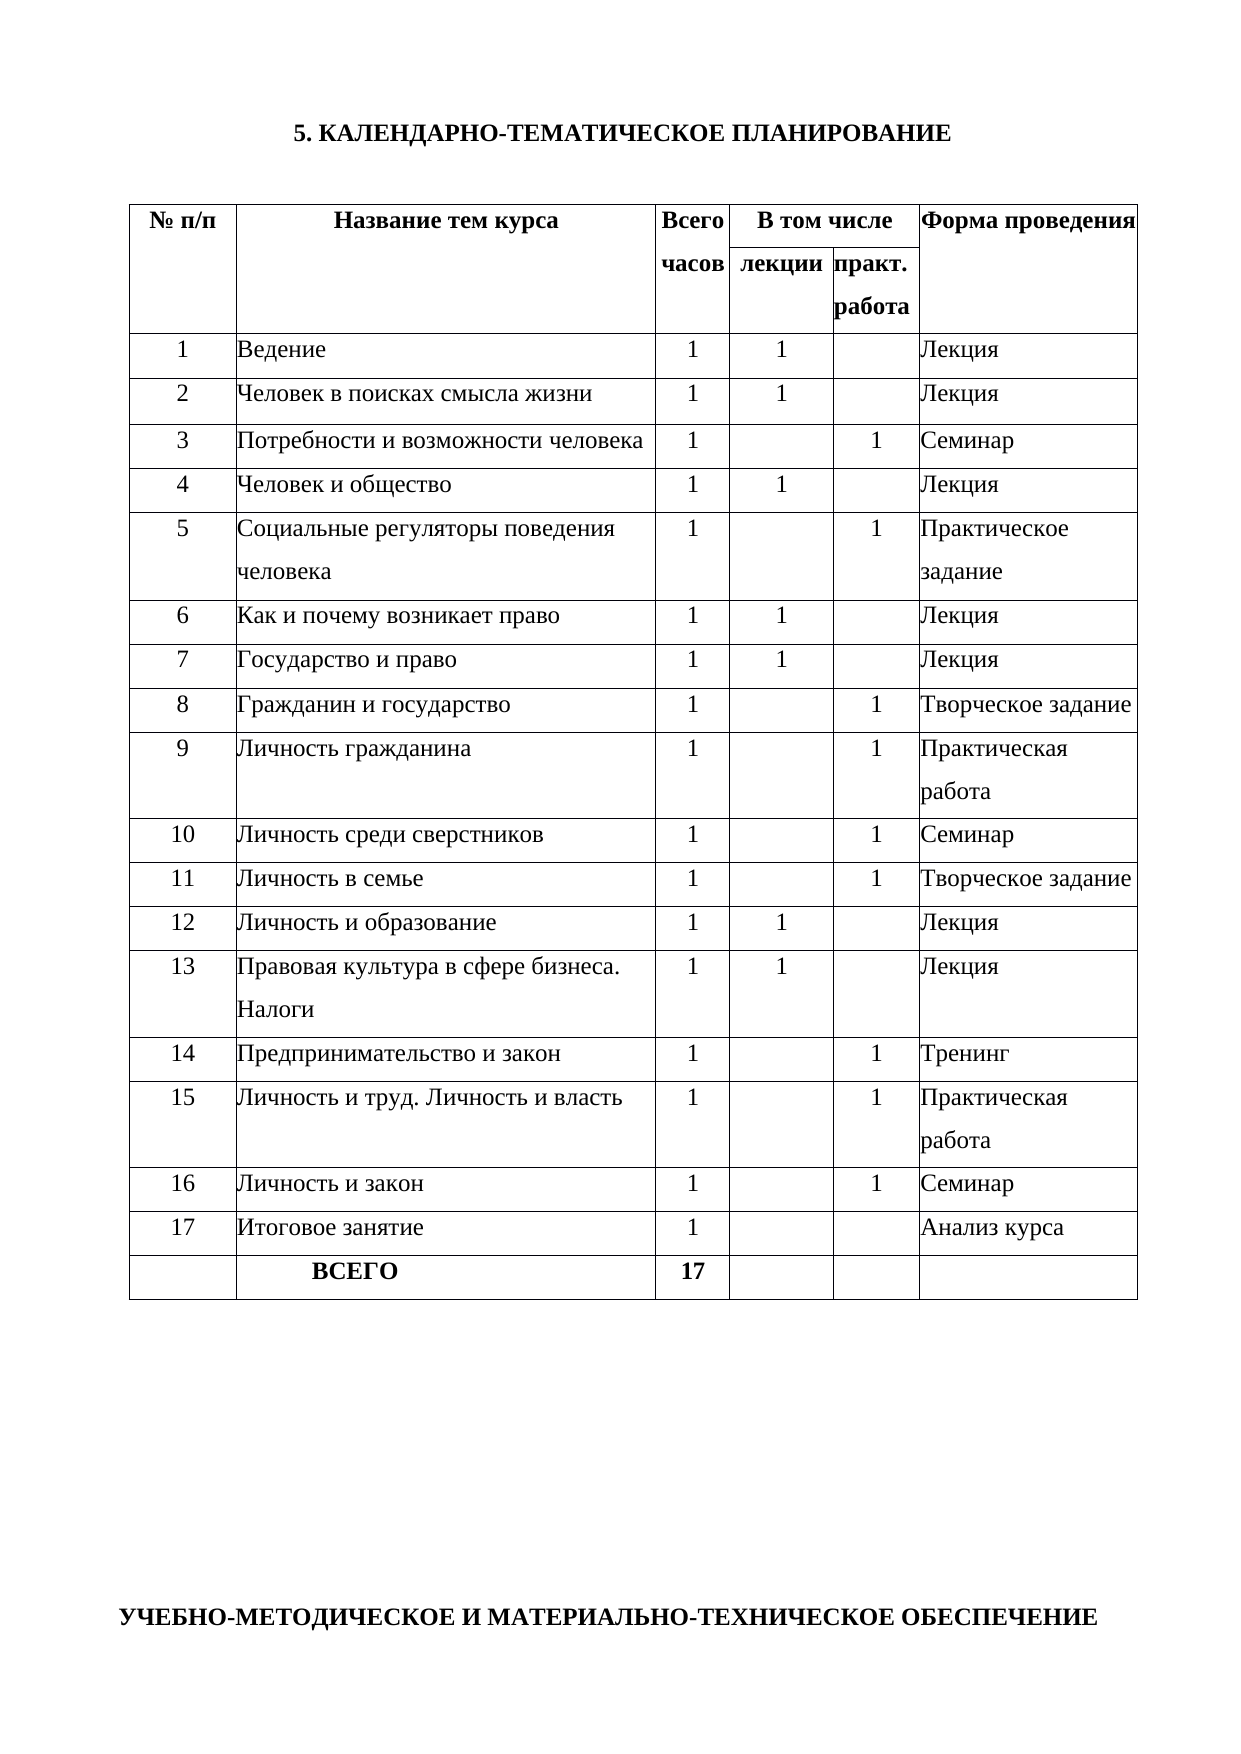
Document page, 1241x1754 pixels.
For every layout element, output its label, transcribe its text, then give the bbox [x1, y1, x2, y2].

table_cell [730, 1212, 833, 1255]
table_cell Личность в семье [237, 863, 655, 906]
table_cell 12 [130, 907, 236, 950]
table_cell Личность и образование [237, 907, 655, 950]
table_cell [834, 951, 919, 1037]
table_cell 1 [730, 951, 833, 1037]
table_cell 1 [656, 951, 729, 1037]
table_cell [730, 1256, 833, 1299]
table_cell 1 [834, 863, 919, 906]
table_cell 14 [130, 1038, 236, 1081]
table_cell Анализ курса [920, 1212, 1137, 1255]
table_header Название тем курса [237, 205, 655, 333]
table_cell 1 [656, 863, 729, 906]
table_cell Ведение [237, 334, 655, 377]
table_cell 3 [130, 425, 236, 468]
table_cell [834, 334, 919, 377]
table_cell Лекция [920, 907, 1137, 950]
table_cell Итоговое занятие [237, 1212, 655, 1255]
table_cell Практическая работа [920, 1082, 1137, 1167]
table_cell 1 [656, 819, 729, 862]
table_cell 11 [130, 863, 236, 906]
table_cell Семинар [920, 1168, 1137, 1211]
table_cell 1 [834, 513, 919, 599]
table_cell Государство и право [237, 645, 655, 688]
table_header В том числе [730, 205, 919, 247]
table_cell 2 [130, 379, 236, 424]
table_cell [730, 819, 833, 862]
table_cell Лекция [920, 951, 1137, 1037]
table_cell [730, 513, 833, 599]
table_cell 1 [730, 379, 833, 424]
table_cell 1 [834, 1168, 919, 1211]
table_cell Социальные регуляторы поведения человека [237, 513, 655, 599]
table_cell [730, 733, 833, 818]
table_cell [834, 1256, 919, 1299]
table_cell 8 [130, 689, 236, 732]
table_cell Лекция [920, 334, 1137, 377]
table_cell 1 [834, 1038, 919, 1081]
table_cell Творческое задание [920, 689, 1137, 732]
table_cell Человек в поисках смысла жизни [237, 379, 655, 424]
table_cell 1 [656, 469, 729, 512]
table_cell Лекция [920, 645, 1137, 688]
table_cell Личность среди сверстников [237, 819, 655, 862]
table_cell 5 [130, 513, 236, 599]
table_cell 1 [834, 1082, 919, 1167]
table_cell 4 [130, 469, 236, 512]
table_cell Гражданин и государство [237, 689, 655, 732]
table_cell 1 [656, 1168, 729, 1211]
table_cell [730, 863, 833, 906]
table_cell 10 [130, 819, 236, 862]
table_cell 1 [730, 601, 833, 643]
table_cell 1 [656, 907, 729, 950]
table_header № п/п [130, 205, 236, 333]
table_cell 17 [130, 1212, 236, 1255]
table_header Всего часов [656, 205, 729, 333]
table_cell 17 [656, 1256, 729, 1299]
table_cell 1 [730, 645, 833, 688]
table_cell 13 [130, 951, 236, 1037]
table_cell 15 [130, 1082, 236, 1167]
table_cell 1 [656, 1038, 729, 1081]
table_cell [834, 469, 919, 512]
table_cell 1 [656, 645, 729, 688]
table_cell Тренинг [920, 1038, 1137, 1081]
table_cell 1 [656, 425, 729, 468]
subtitle КАЛЕНДАРНО-ТЕМАТИЧЕСКОЕ ПЛАНИРОВАНИЕ [93, 118, 1152, 147]
table_cell Практическое задание [920, 513, 1137, 599]
table_cell 1 [656, 379, 729, 424]
table_cell Правовая культура в сфере бизнеса. Налоги [237, 951, 655, 1037]
table_cell [834, 1212, 919, 1255]
table_cell 9 [130, 733, 236, 818]
table_cell 1 [656, 1212, 729, 1255]
table_cell [730, 689, 833, 732]
table_cell Лекция [920, 379, 1137, 424]
table_cell практ. работа [834, 248, 919, 333]
table_cell [920, 1256, 1137, 1299]
table_cell 1 [834, 689, 919, 732]
table_cell Практическая работа [920, 733, 1137, 818]
table_cell Как и почему возникает право [237, 601, 655, 643]
table_cell [730, 425, 833, 468]
table_cell Лекция [920, 601, 1137, 643]
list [0, 1602, 1152, 1631]
table_cell Личность и труд. Личность и власть [237, 1082, 655, 1167]
table_cell Лекция [920, 469, 1137, 512]
table_cell 1 [730, 907, 833, 950]
table_cell Предпринимательство и закон [237, 1038, 655, 1081]
table_cell 7 [130, 645, 236, 688]
table_cell 1 [656, 334, 729, 377]
table_cell 1 [656, 689, 729, 732]
table_cell 1 [730, 334, 833, 377]
table_cell Личность и закон [237, 1168, 655, 1211]
table_cell 1 [656, 1082, 729, 1167]
table_cell [730, 1082, 833, 1167]
table_cell Потребности и возможности человека [237, 425, 655, 468]
table_cell 1 [730, 469, 833, 512]
table_cell Семинар [920, 425, 1137, 468]
table_cell Личность гражданина [237, 733, 655, 818]
table_cell 1 [834, 733, 919, 818]
table_cell ВСЕГО [237, 1256, 655, 1299]
table_cell [834, 379, 919, 424]
table_cell 6 [130, 601, 236, 643]
table_cell [730, 1038, 833, 1081]
table_cell Творческое задание [920, 863, 1137, 906]
table_cell [834, 645, 919, 688]
table_cell 1 [656, 513, 729, 599]
table_header Форма проведения [920, 205, 1137, 333]
table_cell [130, 1256, 236, 1299]
table_cell Человек и общество [237, 469, 655, 512]
table_cell 1 [130, 334, 236, 377]
table_cell [834, 601, 919, 643]
table_cell 1 [656, 733, 729, 818]
table_cell 1 [834, 425, 919, 468]
table_cell [834, 907, 919, 950]
table_cell Семинар [920, 819, 1137, 862]
table_cell 1 [834, 819, 919, 862]
table_cell лекции [730, 248, 833, 333]
table_cell 1 [656, 601, 729, 643]
table_cell [730, 1168, 833, 1211]
table_cell 16 [130, 1168, 236, 1211]
